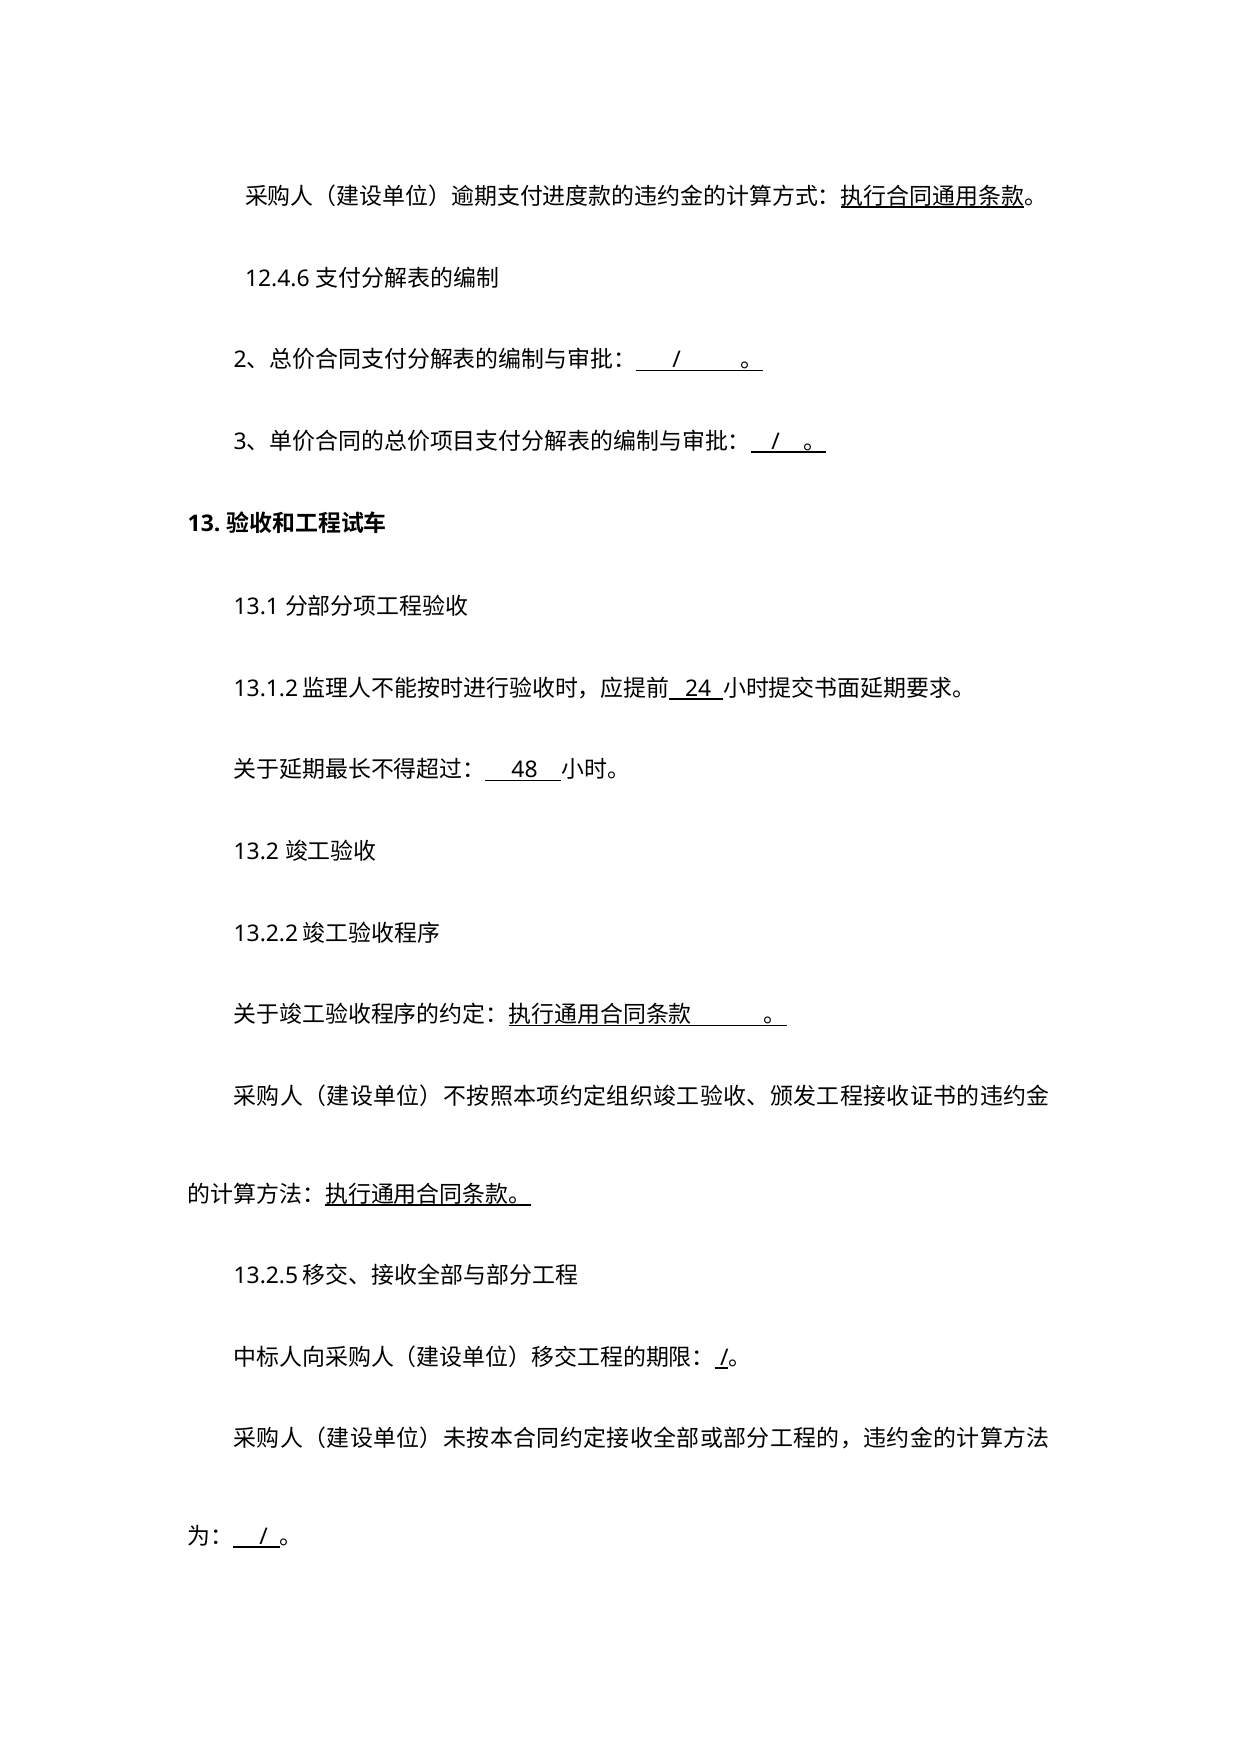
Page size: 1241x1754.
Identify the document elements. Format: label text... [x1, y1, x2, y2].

subtitle 13. 验收和工程试车 [187, 488, 1053, 553]
text 关于延期最长不得超过： 48 小时。 [187, 736, 1053, 801]
text 13.1.2监理人不能按时进行验收时，应提前 24 小时提交书面延期要求。 [187, 654, 1053, 719]
text 13.1 分部分项工程验收 [187, 572, 1053, 637]
text 采购人（建设单位）逾期支付进度款的违约金的计算方式：执行合同通用条款。 [187, 162, 1053, 227]
text 采购人（建设单位）不按照本项约定组织竣工验收、颁发工程接收证书的违约金的计算方法：执行通用合同条款。 [187, 1062, 1053, 1224]
text 2、总价合同支付分解表的编制与审批： / 。 [187, 325, 1053, 390]
text 采购人（建设单位）未按本合同约定接收全部或部分工程的，违约金的计算方法为： / 。 [187, 1404, 1053, 1567]
text 3、单价合同的总价项目支付分解表的编制与审批： / 。 [187, 407, 1053, 472]
text 关于竣工验收程序的约定：执行通用合同条款 。 [187, 981, 1053, 1046]
text 12.4.6 支付分解表的编制 [187, 243, 1053, 308]
text 13.2 竣工验收 [187, 817, 1053, 882]
text 中标人向采购人（建设单位）移交工程的期限： /。 [187, 1323, 1053, 1388]
text 13.2.2竣工验收程序 [187, 899, 1053, 964]
text 13.2.5移交、接收全部与部分工程 [187, 1241, 1053, 1306]
